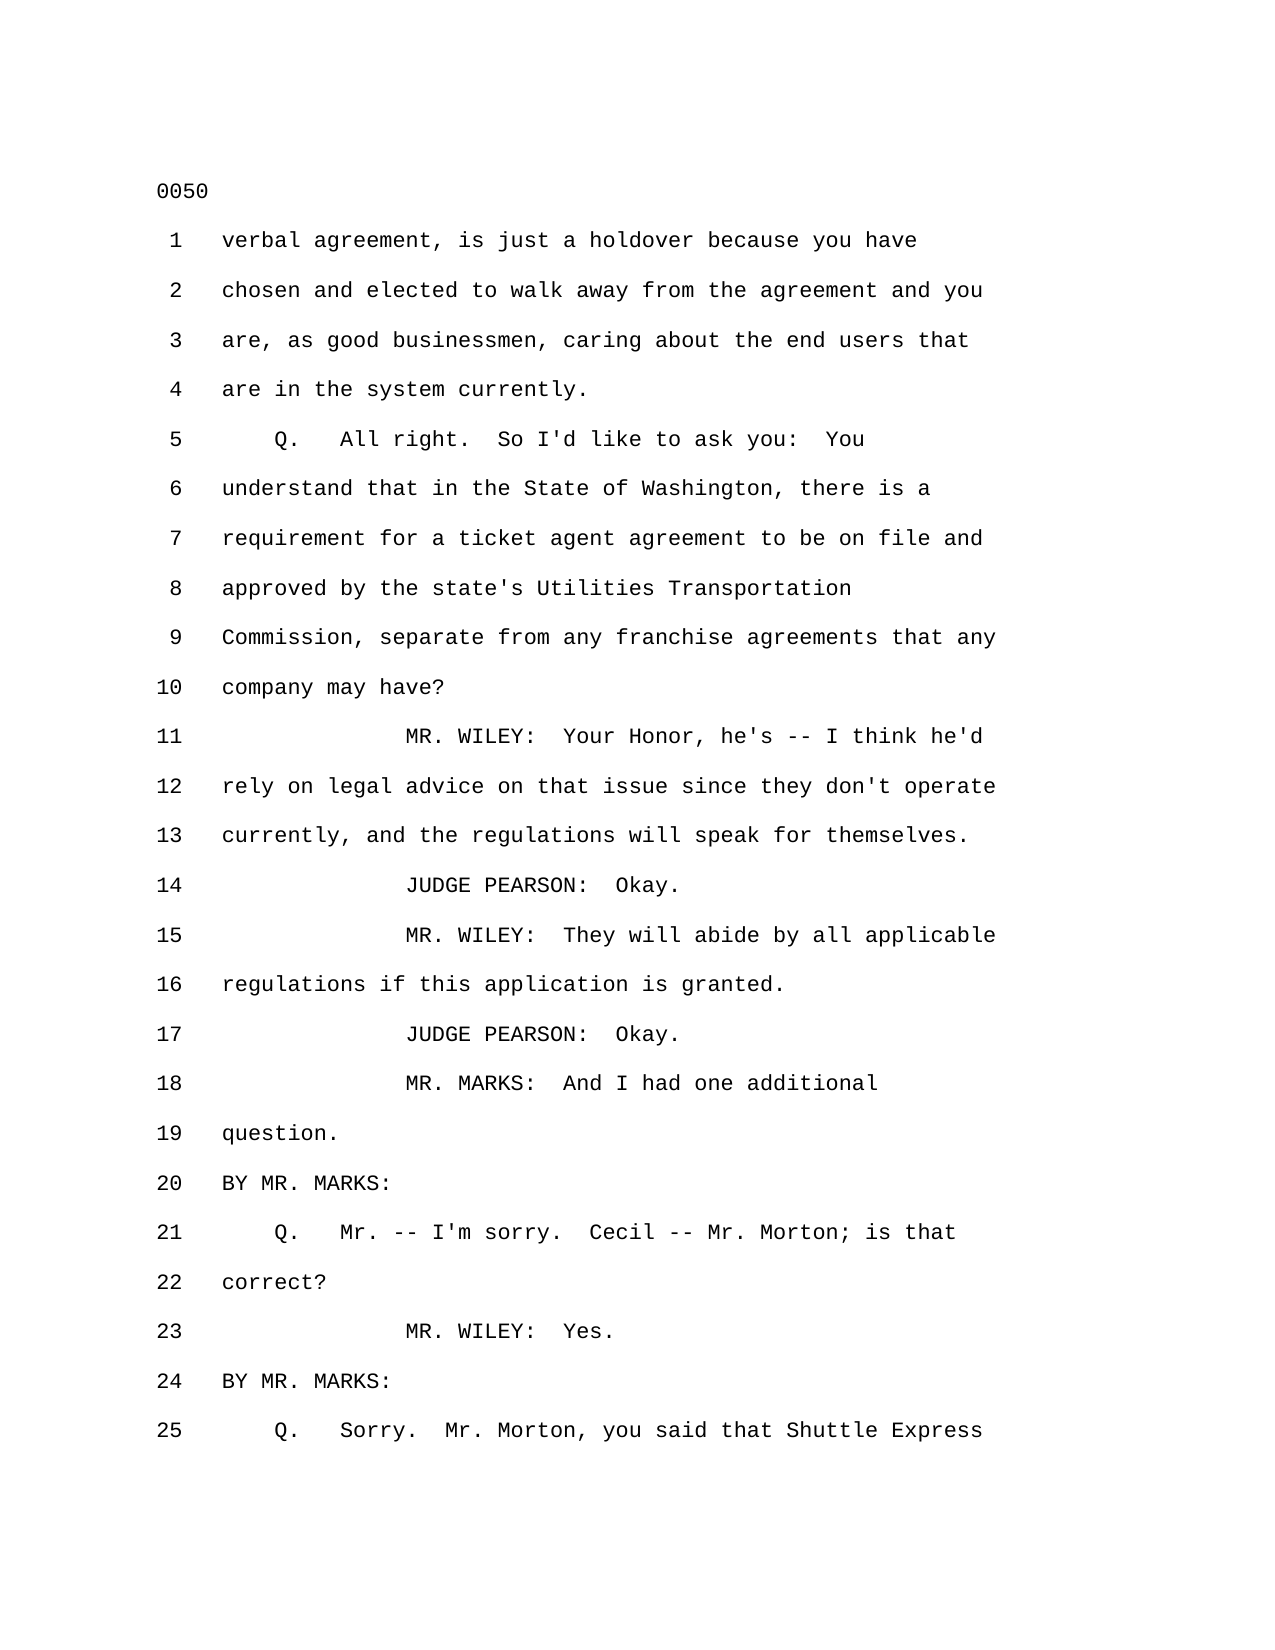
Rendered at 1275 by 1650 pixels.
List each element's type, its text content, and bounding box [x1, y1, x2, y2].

text 14 JUDGE PEARSON: Okay. [156, 874, 1119, 899]
text 3 are, as good businessmen, caring about the end users that [156, 329, 1119, 353]
text 15 MR. WILEY: They will abide by all applicable [156, 924, 1119, 948]
text 1 verbal agreement, is just a holdover because you have [156, 229, 1119, 254]
text 20 BY MR. MARKS: [156, 1172, 1119, 1196]
text 16 regulations if this application is granted. [156, 973, 1119, 998]
text 2 chosen and elected to walk away from the agreement and you [156, 279, 1119, 304]
text 9 Commission, separate from any franchise agreements that any [156, 626, 1119, 651]
text 17 JUDGE PEARSON: Okay. [156, 1023, 1119, 1048]
text 21 Q. Mr. -- I'm sorry. Cecil -- Mr. Morton; is that [156, 1221, 1119, 1246]
text 24 BY MR. MARKS: [156, 1370, 1119, 1395]
text 5 Q. All right. So I'd like to ask you: You [156, 428, 1119, 453]
text 19 question. [156, 1122, 1119, 1147]
text 18 MR. MARKS: And I had one additional [156, 1072, 1119, 1097]
text 25 Q. Sorry. Mr. Morton, you said that Shuttle Express [156, 1419, 1119, 1444]
text 23 MR. WILEY: Yes. [156, 1320, 1119, 1345]
text 0050 [156, 180, 1119, 205]
text 7 requirement for a ticket agent agreement to be on file and [156, 527, 1119, 552]
text 11 MR. WILEY: Your Honor, he's -- I think he'd [156, 725, 1119, 750]
text 4 are in the system currently. [156, 378, 1119, 403]
text 12 rely on legal advice on that issue since they don't operate [156, 775, 1119, 800]
text 10 company may have? [156, 676, 1119, 701]
text 22 correct? [156, 1271, 1119, 1296]
text 6 understand that in the State of Washington, there is a [156, 477, 1119, 502]
text 8 approved by the state's Utilities Transportation [156, 577, 1119, 601]
text 13 currently, and the regulations will speak for themselves. [156, 824, 1119, 849]
